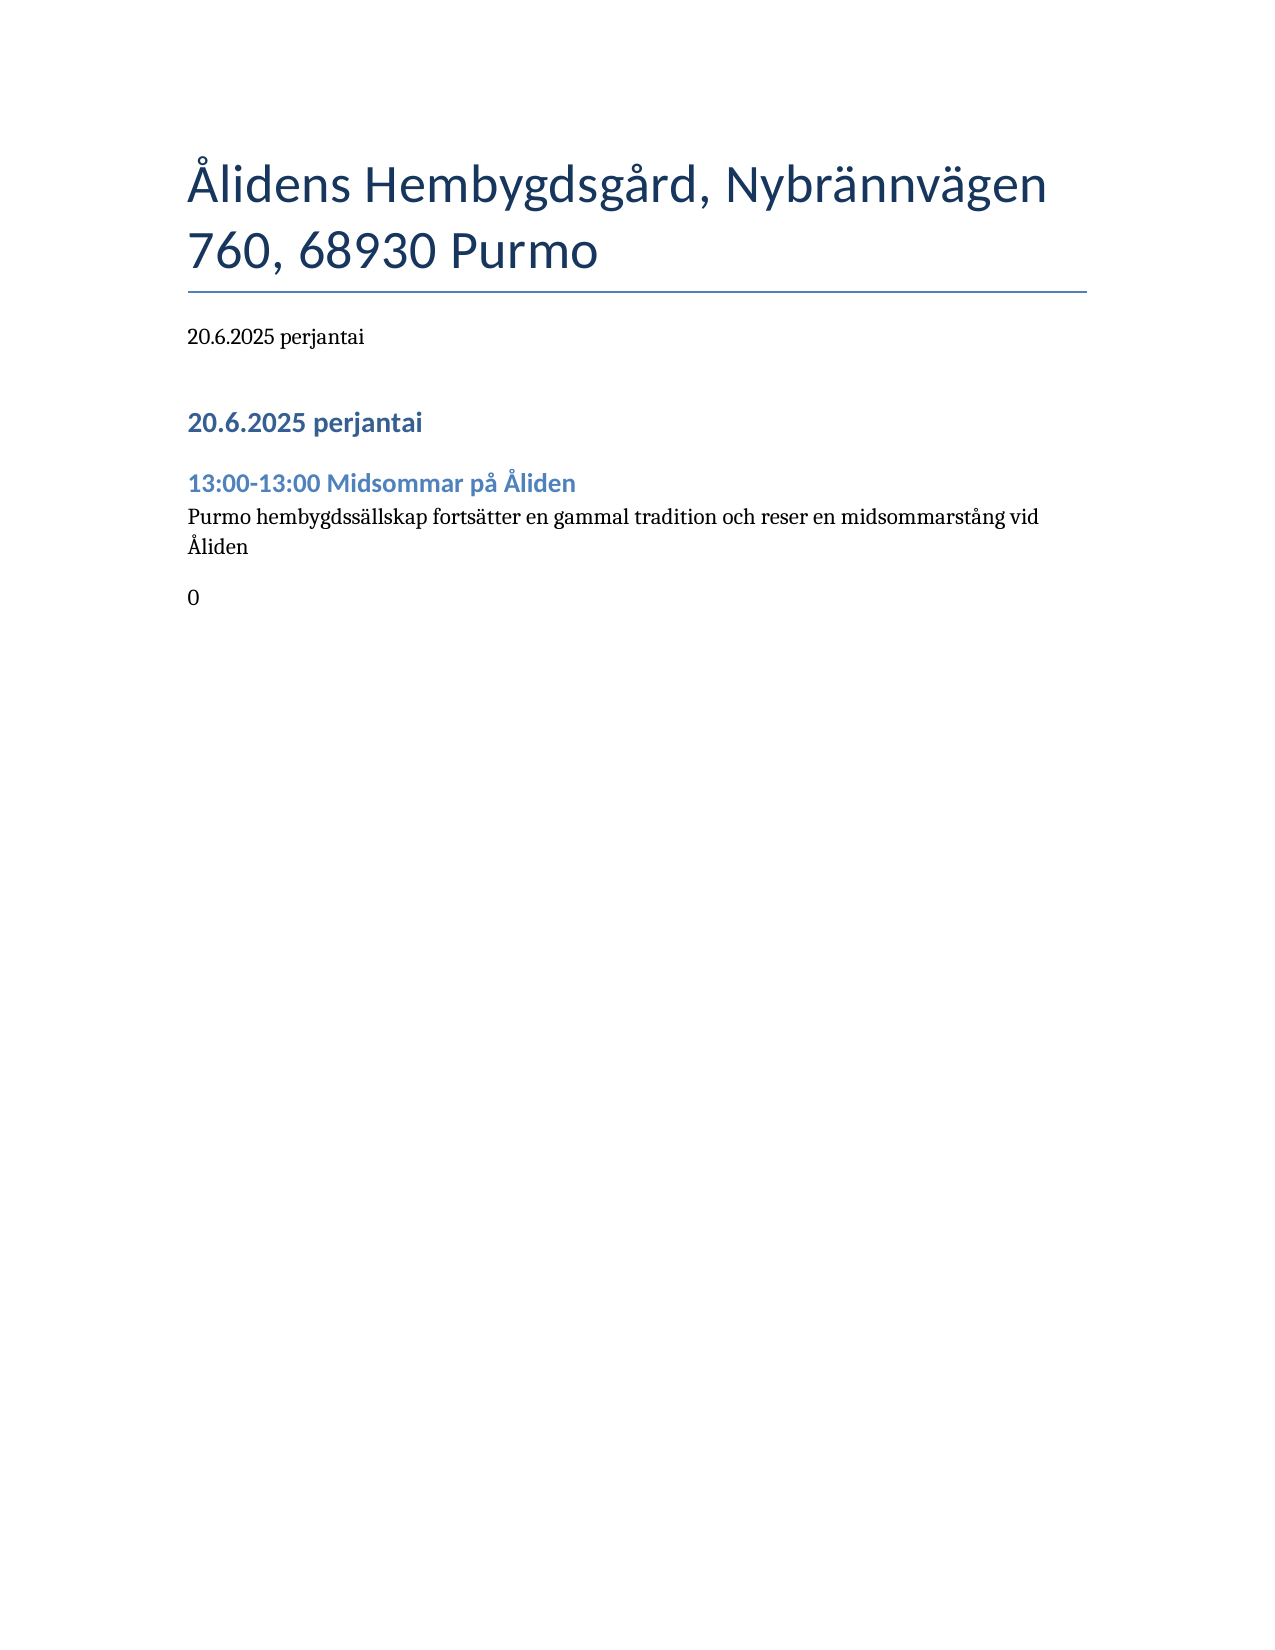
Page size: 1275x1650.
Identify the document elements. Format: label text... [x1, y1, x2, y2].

title Ålidens Hembygdsgård, Nybrännvägen 760, 68930 Purmo [187, 150, 1087, 293]
text Purmo hembygdssällskap fortsätter en gammal tradition och reser en midsommarstång vid Åliden [187, 504, 1087, 560]
text 0 [187, 585, 1087, 611]
text 20.6.2025 perjantai [187, 324, 1087, 350]
subtitle 20.6.2025 perjantai [187, 404, 1087, 440]
subtitle 13:00-13:00 Midsommar på Åliden [187, 466, 1087, 499]
